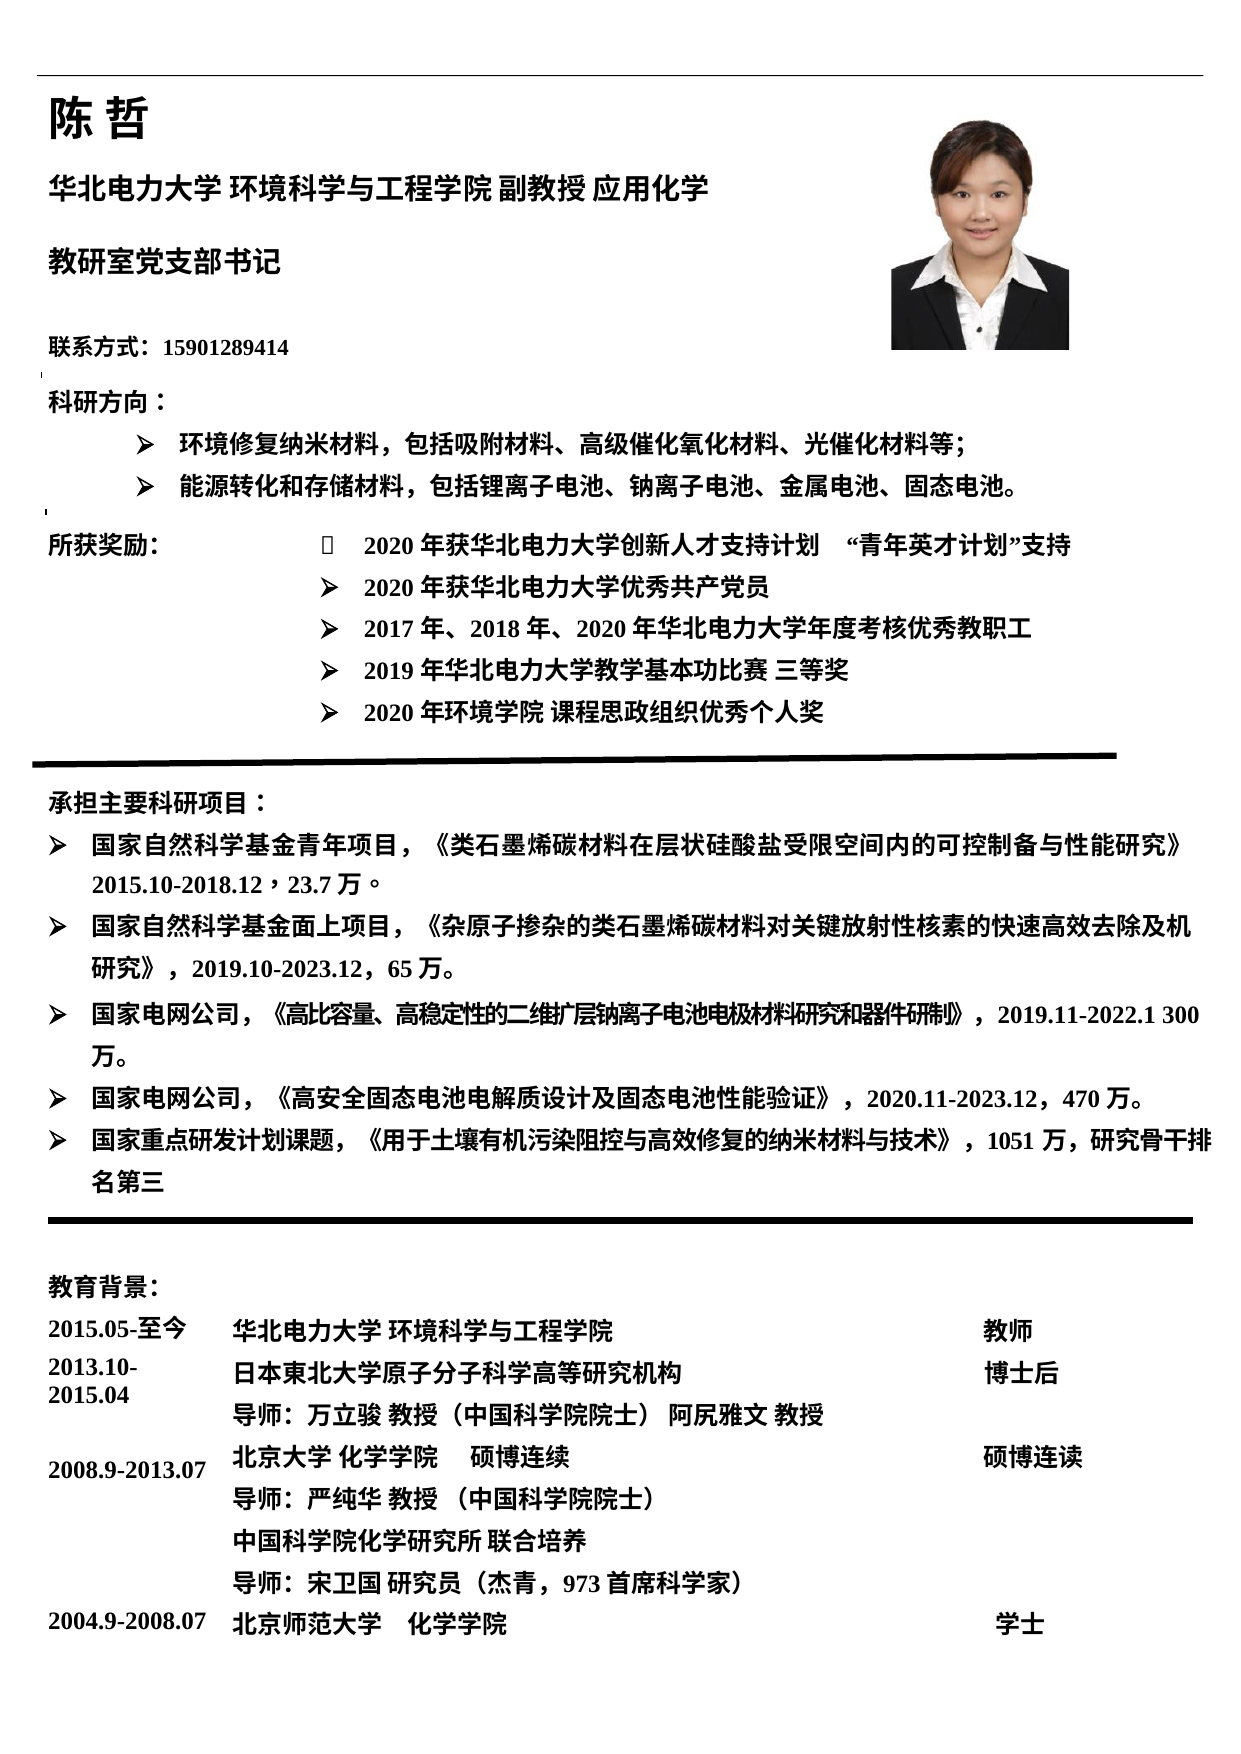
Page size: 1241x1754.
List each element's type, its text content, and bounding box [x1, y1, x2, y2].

text 陈 哲 [48, 82, 1223, 149]
subtitle 教育背景： [48, 1267, 219, 1303]
list 国家重点研发计划课题，《用于土壤有机污染阻控与高效修复的纳米材料与技术》，1051 万，研究骨干排名第三 [48, 1120, 1213, 1198]
text 2015.05-至今 [48, 1309, 219, 1345]
text 2013.10-2015.04 [48, 1352, 219, 1409]
list 国家电网公司，《高安全固态电池电解质设计及固态电池性能验证》，2020.11-2023.12，470 万。 [48, 1078, 1223, 1115]
list 环境修复纳米材料，包括吸附材料、高级催化氧化材料、光催化材料等； [135, 424, 1223, 461]
text 北京师范大学 化学学院 学士 [232, 1605, 1223, 1641]
text 华北电力大学 环境科学与工程学院 教师 [232, 1312, 1223, 1348]
text 北京大学 化学学院 硕博连续 硕博连读导师：严纯华 教授 （中国科学院院士） [232, 1437, 1084, 1516]
list 能源转化和存储材料，包括锂离子电池、钠离子电池、金属电池、固态电池。 [135, 466, 1223, 503]
text 承担主要科研项目： [48, 786, 1223, 820]
text 2015.10-2018.12，23.7 万。 [92, 867, 1223, 901]
text 联系方式：15901289414 [48, 329, 1223, 362]
list 国家电网公司，《高比容量、高稳定性的二维扩层钠离子电池电极材料研究和器件研制》，2019.11-2022.1 300 万。 [48, 994, 1201, 1073]
picture [891, 113, 1070, 350]
text 2008.9-2013.07 [48, 1456, 219, 1484]
text 中国科学院化学研究所 联合培养 [232, 1521, 1223, 1557]
text 科研方向： [48, 369, 1223, 419]
text 导师：宋卫国 研究员（杰青，973 首席科学家） [232, 1563, 1223, 1599]
text 所获奖励：  2020 年获华北电力大学创新人才支持计划 “青年英才计划”支持 [48, 526, 1223, 562]
text 日本東北大学原子分子科学高等研究机构 博士后导师：万立骏 教授（中国科学院院士） 阿尻雅文 教授 [232, 1353, 1059, 1431]
list 国家自然科学基金面上项目，《杂原子掺杂的类石墨烯碳材料对关键放射性核素的快速高效去除及机研究》，2019.10-2023.12，65 万。 [48, 906, 1201, 985]
text 2004.9-2008.07 [48, 1606, 219, 1634]
list 2019 年华北电力大学教学基本功比赛 三等奖 [319, 651, 1223, 687]
list 2020 年获华北电力大学优秀共产党员 [319, 567, 1223, 603]
subtitle 华北电力大学 环境科学与工程学院 副教授 应用化学教研室党支部书记 [48, 166, 736, 281]
list 国家自然科学基金青年项目，《类石墨烯碳材料在层状硅酸盐受限空间内的可控制备与性能研究》 [48, 825, 1223, 861]
list 2017 年、2018 年、2020 年华北电力大学年度考核优秀教职工 [319, 609, 1223, 645]
list 2020 年环境学院 课程思政组织优秀个人奖 [319, 692, 1223, 729]
